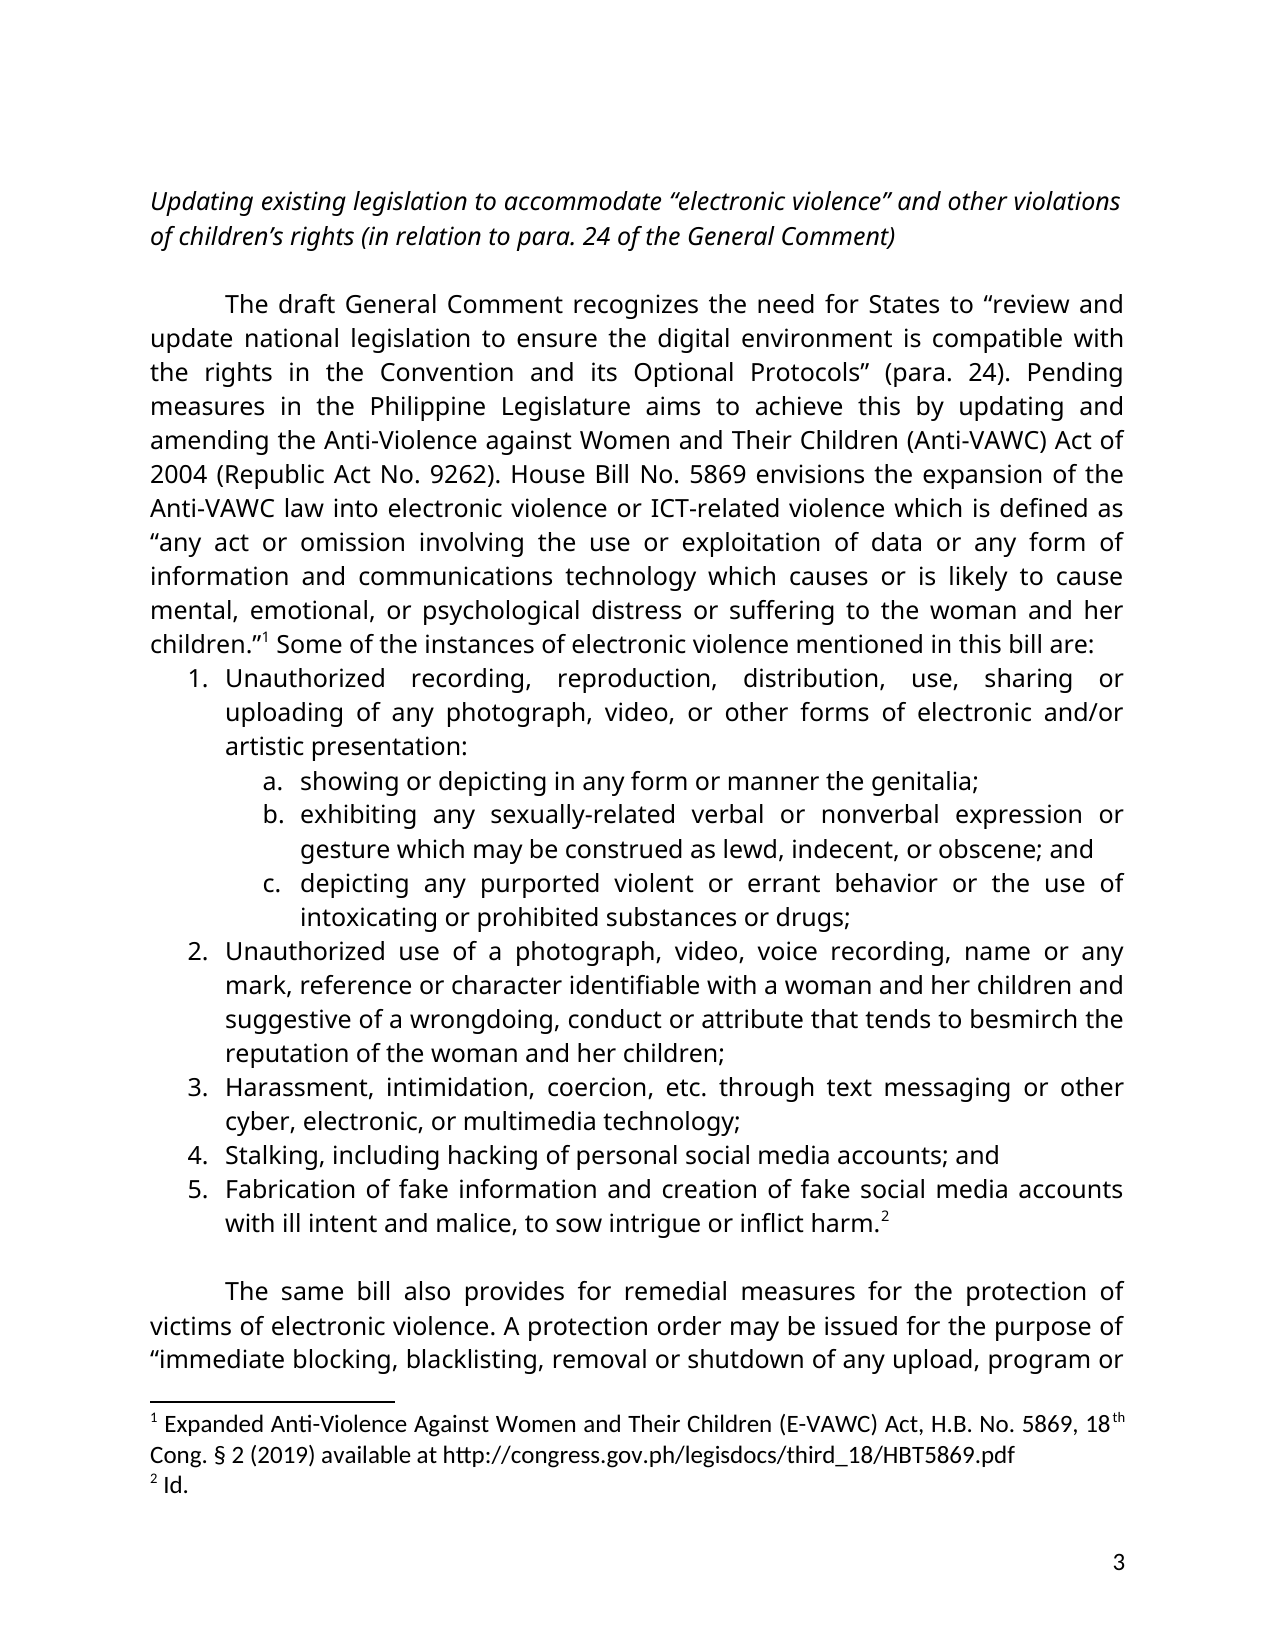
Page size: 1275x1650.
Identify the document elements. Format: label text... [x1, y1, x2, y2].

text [150, 1274, 1125, 1376]
list Unauthorized recording, reproduction, distribution, use, sharing or uploading of any photograph, video, or other forms of electronic and/or artistic presentation: [187, 661, 1125, 763]
list exhibiting any sexually-related verbal or nonverbal expression or gesture which may be construed as lewd, indecent, or obscene; and [262, 797, 1125, 865]
list depicting any purported violent or errant behavior or the use of intoxicating or prohibited substances or drugs; [262, 865, 1125, 933]
text The draft General Comment recognizes the need for States to “review and update national legislation to ensure the digital environment is compatible with the rights in the Convention and its Optional Protocols” (para. 24). Pending measures in the Philippine Legislature aims to achieve this by updating and amending the Anti-Violence against Women and Their Children (Anti-VAWC) Act of 2004 (Republic Act No. 9262). House Bill No. 5869 envisions the expansion of the Anti-VAWC law into electronic violence or ICT-related violence which is defined as “any act or omission involving the use or exploitation of data or any form of information and communications technology which causes or is likely to cause mental, emotional, or psychological distress or suffering to the woman and her children.” Some of the instances of electronic violence mentioned in this bill are: [150, 286, 1125, 661]
list showing or depicting in any form or manner the genitalia; [262, 763, 1125, 797]
list Fabrication of fake information and creation of fake social media accounts with ill intent and malice, to sow intrigue or inflict harm. [187, 1172, 1125, 1240]
text Updating existing legislation to accommodate “electronic violence” and other violations of children’s rights (in relation to para. 24 of the General Comment) [150, 184, 1125, 252]
list Harassment, intimidation, coercion, etc. through text messaging or other cyber, electronic, or multimedia technology; [187, 1070, 1125, 1138]
list Unauthorized use of a photograph, video, voice recording, name or any mark, reference or character identifiable with a woman and her children and suggestive of a wrongdoing, conduct or attribute that tends to besmirch the reputation of the woman and her children; [187, 933, 1125, 1070]
list Stalking, including hacking of personal social media accounts; and [187, 1138, 1125, 1172]
